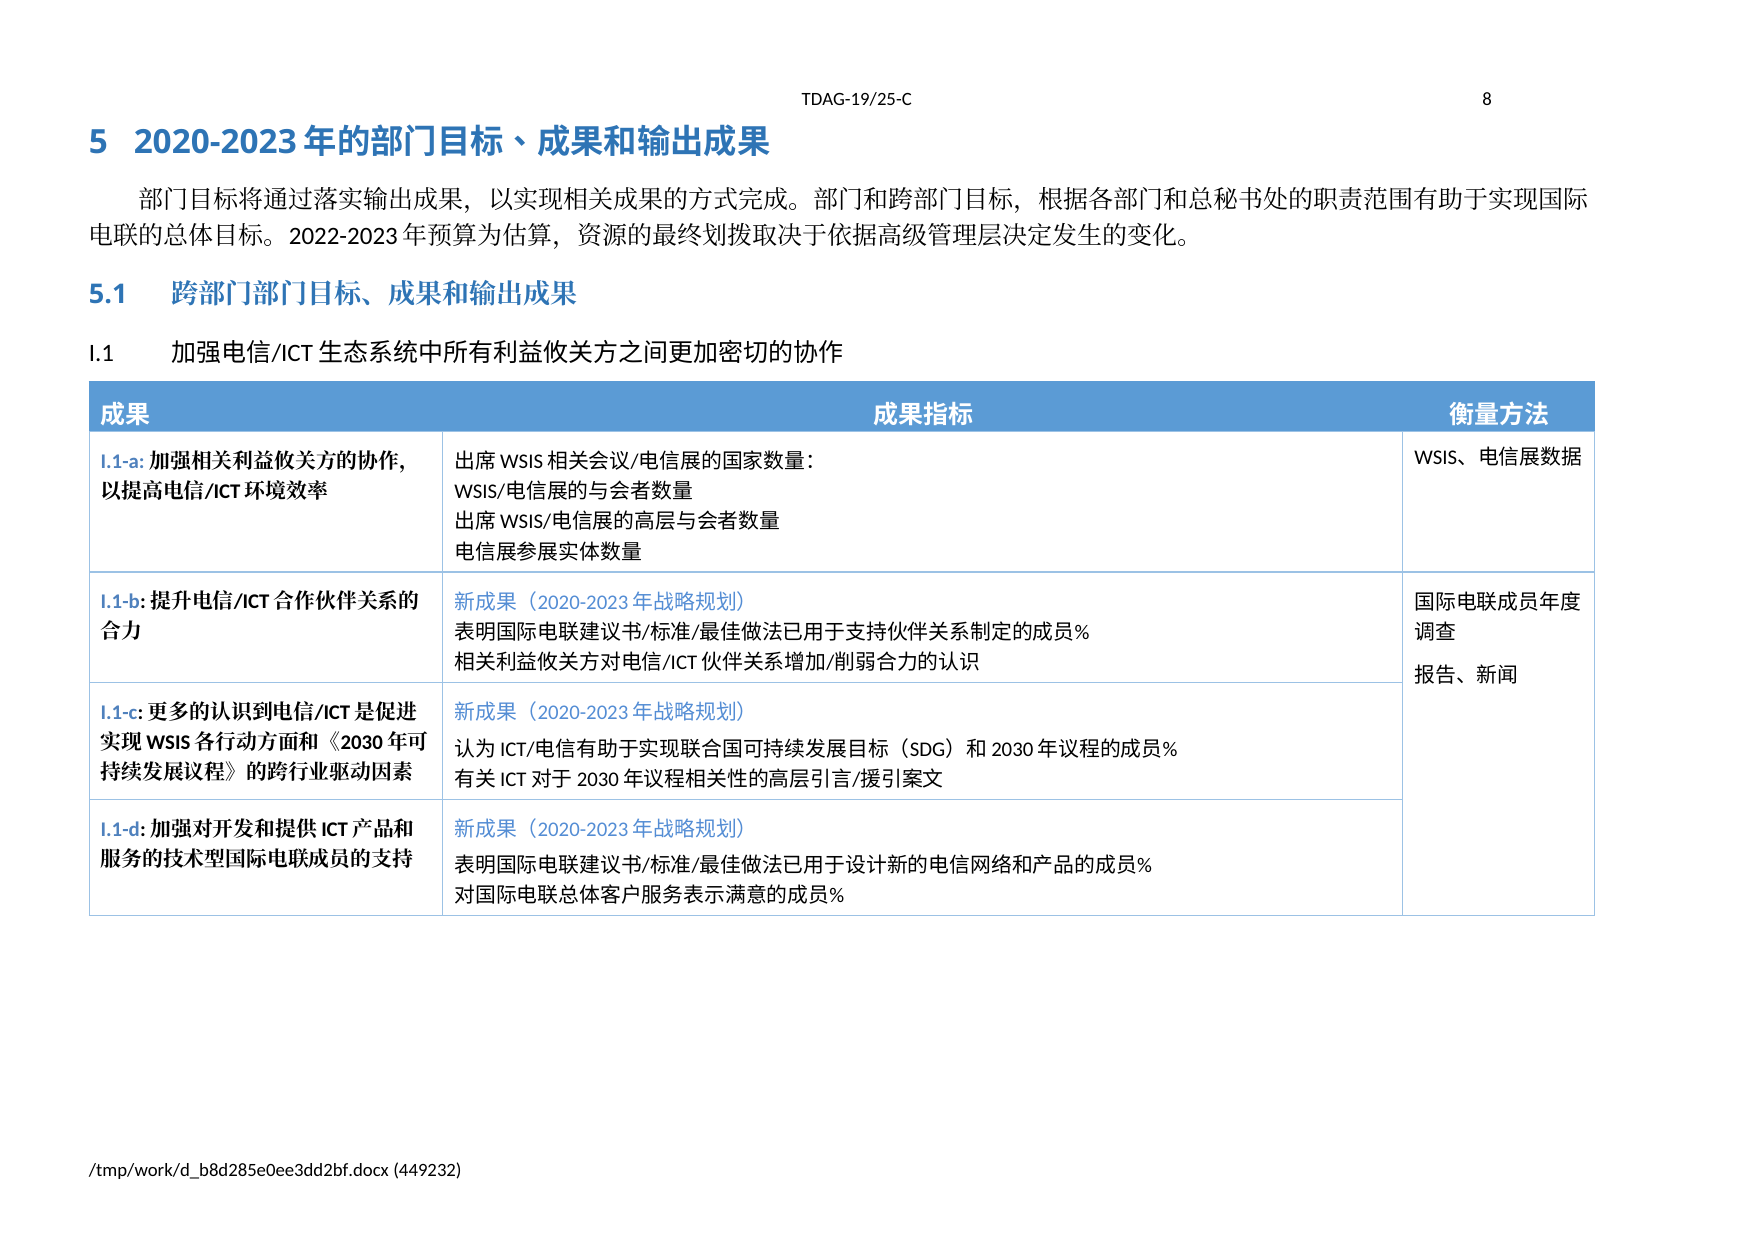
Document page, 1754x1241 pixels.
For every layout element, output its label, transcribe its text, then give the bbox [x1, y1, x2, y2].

subtitle 5.1 跨部门部门目标、成果和输出成果 [89, 272, 1606, 311]
table_cell 出席WSIS相关会议/电信展的国家数量： WSIS/电信展的与会者数量 出席WSIS/电信展的高层与会者数量 电信展参展实体数量 [443, 432, 1402, 571]
table_cell I.1-d: 加强对开发和提供ICT产品和服务的技术型国际电联成员的支持 [90, 800, 442, 915]
table_cell 新成果（2020-2023年战略规划） 认为ICT/电信有助于实现联合国可持续发展目标（SDG）和2030年议程的成员% 有关ICT对于2030年议程相关性的高层引言/援引案文 [443, 683, 1402, 798]
table_cell I.1-c: 更多的认识到电信/ICT是促进实现WSIS各行动方面和《2030年可持续发展议程》的跨行业驱动因素 [90, 683, 442, 798]
subtitle I.1 加强电信/ICT生态系统中所有利益攸关方之间更加密切的协作 [89, 332, 1606, 368]
table_header 衡量方法 [1403, 382, 1594, 431]
table_header 成果 [90, 382, 442, 431]
subtitle 5 2020-2023年的部门目标、成果和输出成果 [89, 118, 1606, 163]
table_cell I.1-b: 提升电信/ICT合作伙伴关系的合力 [90, 573, 442, 682]
table_header 成果指标 [443, 382, 1402, 431]
table_cell I.1-a: 加强相关利益攸关方的协作，以提高电信/ICT环境效率 [90, 432, 442, 571]
text 部门目标将通过落实输出成果，以实现相关成果的方式完成。部门和跨部门目标，根据各部门和总秘书处的职责范围有助于实现国际电联的总体目标。2022-2023年预算为估算，资源的最终划拨取决于依据高级管理层决定发生的变化。 [89, 179, 1606, 251]
table_cell WSIS、电信展数据 [1403, 432, 1594, 571]
table_cell 国际电联成员年度调查 报告、新闻 [1403, 573, 1594, 915]
table_cell 新成果（2020-2023年战略规划） 表明国际电联建议书/标准/最佳做法已用于支持伙伴关系制定的成员% 相关利益攸关方对电信/ICT伙伴关系增加/削弱合力的认识 [443, 573, 1402, 682]
table_cell 新成果（2020-2023年战略规划） 表明国际电联建议书/标准/最佳做法已用于设计新的电信网络和产品的成员% 对国际电联总体客户服务表示满意的成员% [443, 800, 1402, 915]
